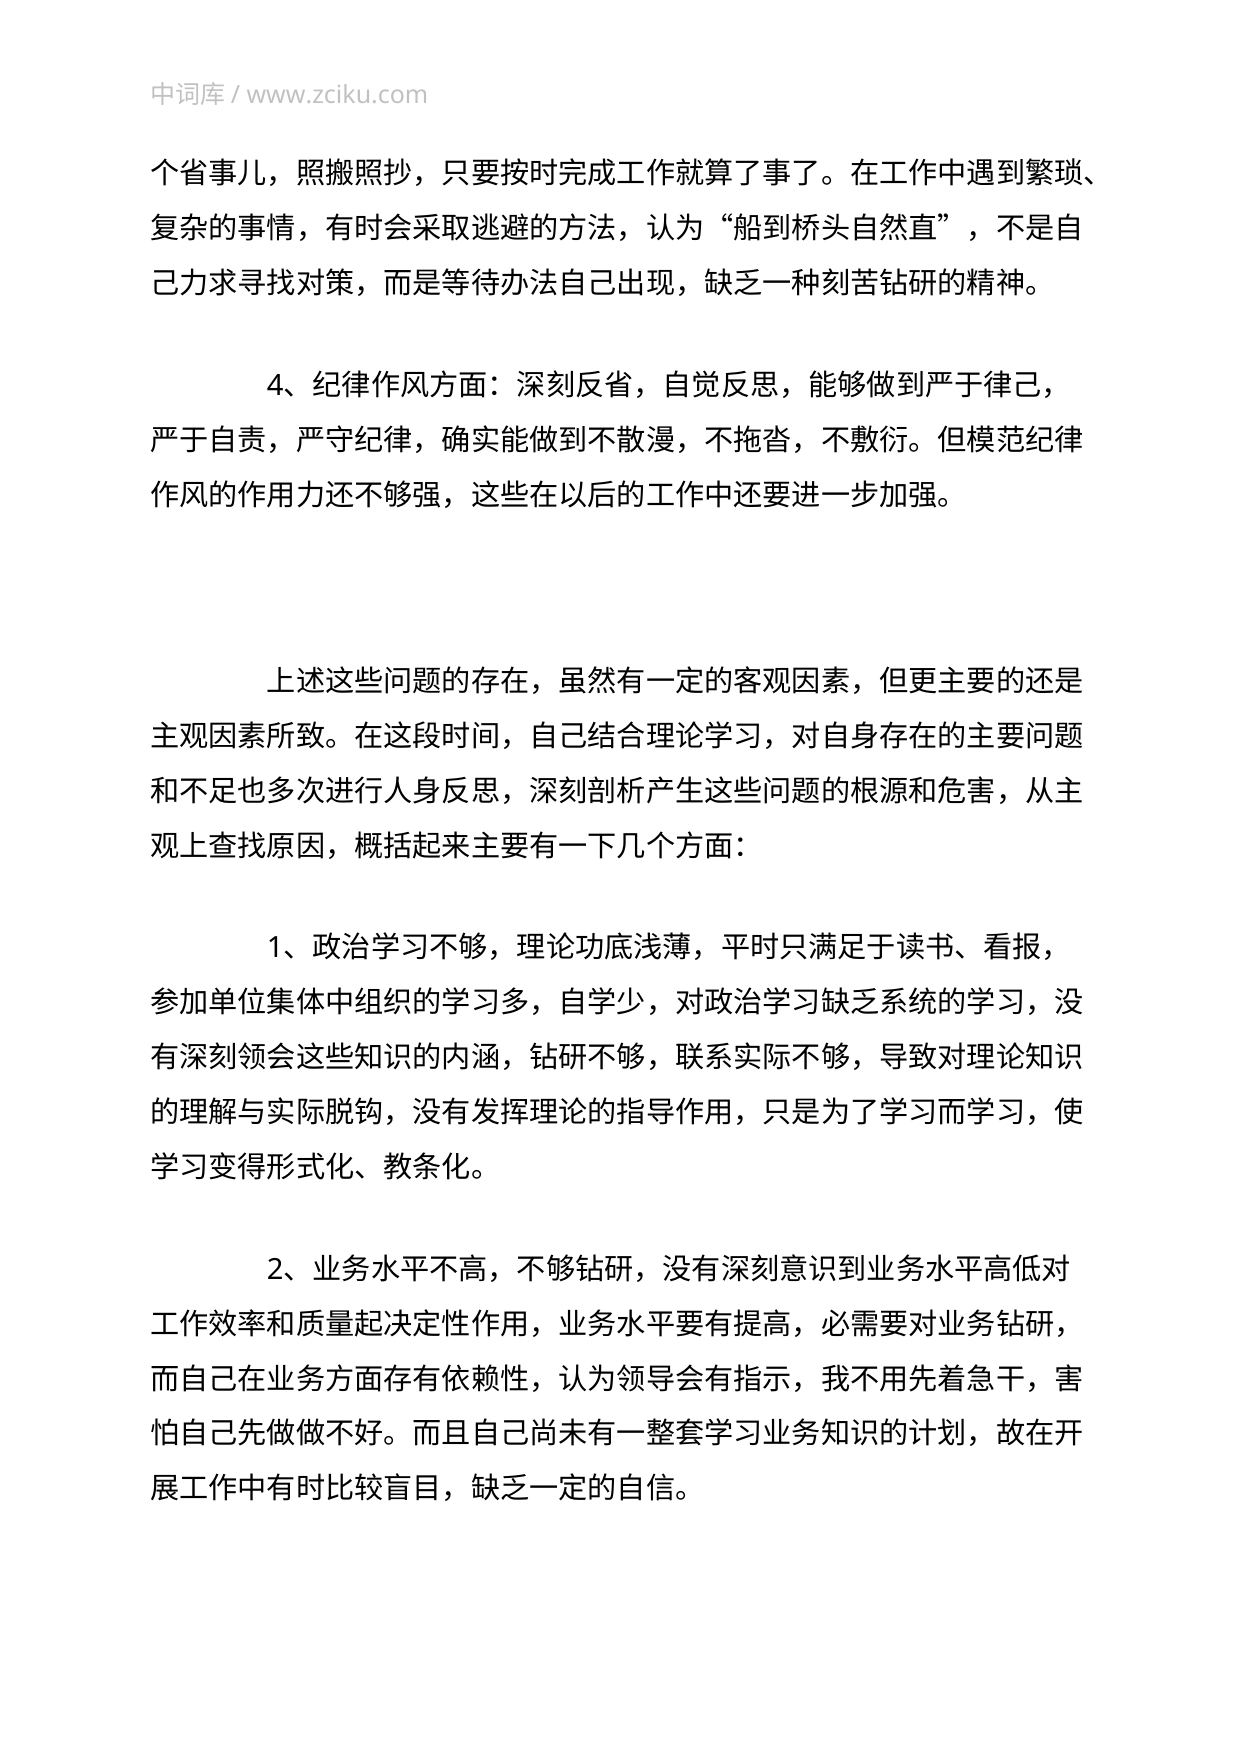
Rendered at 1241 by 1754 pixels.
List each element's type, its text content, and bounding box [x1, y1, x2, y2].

text 2、业务水平不高，不够钻研，没有深刻意识到业务水平高低对工作效率和质量起决定性作用，业务水平要有提高，必需要对业务钻研，而自己在业务方面存有依赖性，认为领导会有指示，我不用先着急干，害怕自己先做做不好。而且自己尚未有一整套学习业务知识的计划，故在开展工作中有时比较盲目，缺乏一定的自信。 [150, 1245, 1090, 1507]
text 上述这些问题的存在，虽然有一定的客观因素，但更主要的还是主观因素所致。在这段时间，自己结合理论学习，对自身存在的主要问题和不足也多次进行人身反思，深刻剖析产生这些问题的根源和危害，从主观上查找原因，概括起来主要有一下几个方面： [150, 657, 1090, 864]
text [150, 150, 1090, 302]
text 4、纪律作风方面：深刻反省，自觉反思，能够做到严于律己，严于自责，严守纪律，确实能做到不散漫，不拖沓，不敷衍。但模范纪律作风的作用力还不够强，这些在以后的工作中还要进一步加强。 [150, 362, 1090, 514]
text 1、政治学习不够，理论功底浅薄，平时只满足于读书、看报，参加单位集体中组织的学习多，自学少，对政治学习缺乏系统的学习，没有深刻领会这些知识的内涵，钻研不够，联系实际不够，导致对理论知识的理解与实际脱钩，没有发挥理论的指导作用，只是为了学习而学习，使学习变得形式化、教条化。 [150, 924, 1090, 1186]
